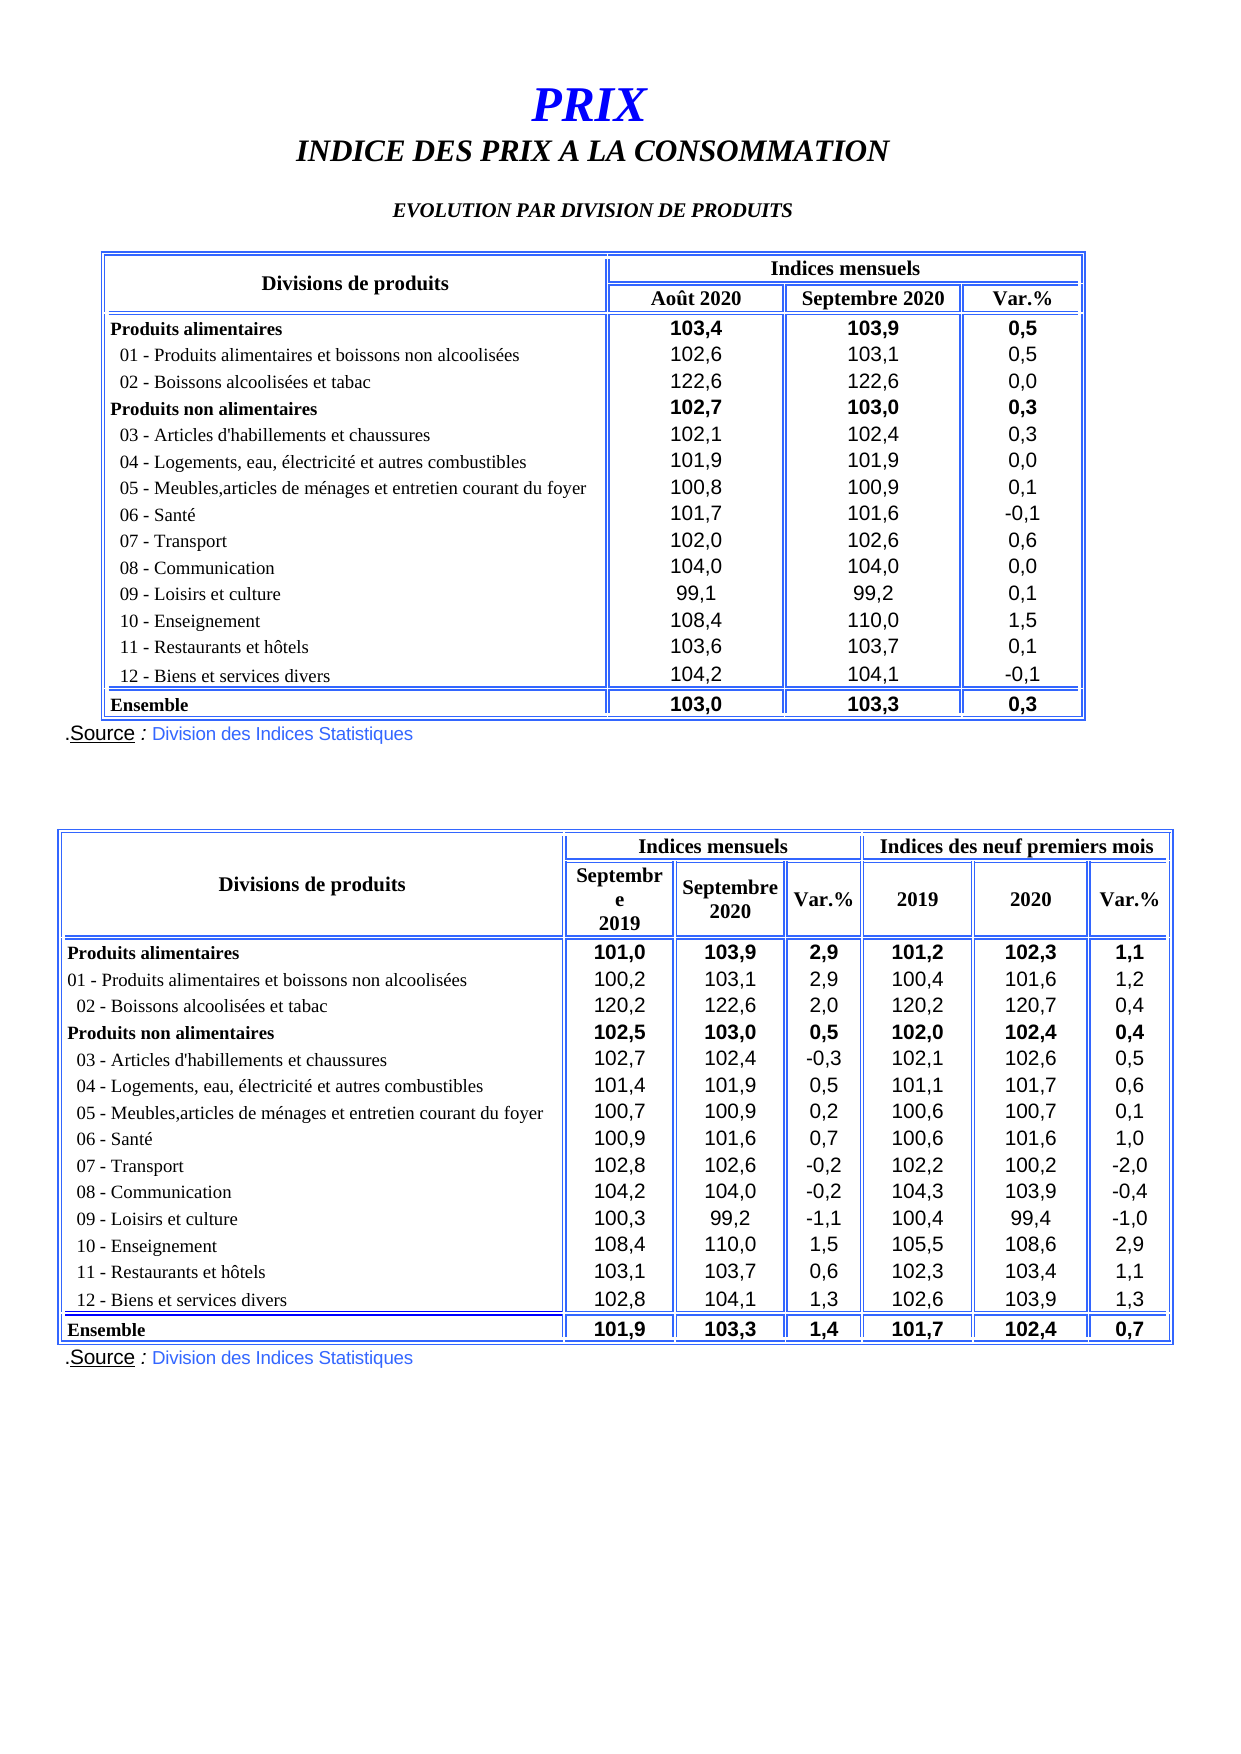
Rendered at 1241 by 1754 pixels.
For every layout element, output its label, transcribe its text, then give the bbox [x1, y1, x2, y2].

table_cell 103,9 [975, 1283, 1086, 1311]
table_cell 0,7 [1088, 1311, 1171, 1340]
table_cell 08 - Communication [105, 552, 605, 578]
table_cell 1,0 [1091, 1123, 1169, 1150]
table_cell 100,9 [677, 1097, 783, 1123]
table_cell 104,1 [677, 1283, 783, 1311]
table_cell 120,2 [567, 990, 672, 1017]
table_cell 2020 [975, 863, 1086, 935]
text PRIX [94, 75, 1085, 132]
table_cell 101,0 [567, 940, 672, 964]
table_cell 102,6 [787, 525, 959, 552]
table_cell 101,6 [787, 499, 959, 525]
table_cell 102,6 [677, 1150, 783, 1176]
table_cell Ensemble [60, 1311, 564, 1340]
table_cell 103,7 [677, 1256, 783, 1283]
table_cell 103,1 [677, 964, 783, 990]
table_cell 102,6 [610, 339, 782, 366]
table_cell 100,2 [975, 1150, 1086, 1176]
table_cell 03 - Articles d'habillements et chaussures [62, 1044, 562, 1070]
table_cell 0,5 [1091, 1044, 1169, 1070]
table_cell 104,0 [677, 1176, 783, 1203]
table_cell 0,0 [964, 446, 1081, 472]
table_cell 05 - Meubles,articles de ménages et entretien courant du foyer [105, 472, 605, 499]
table_cell 100,9 [787, 472, 959, 499]
table_cell -1,1 [788, 1203, 860, 1229]
table_cell Ensemble [103, 686, 607, 716]
table_cell 99,2 [677, 1203, 783, 1229]
table_cell 101,6 [975, 964, 1086, 990]
table_cell 0,5 [964, 339, 1081, 366]
table_cell 09 - Loisirs et culture [62, 1203, 562, 1229]
table_cell 2,9 [788, 940, 860, 964]
table_header Divisions de produits [105, 256, 607, 311]
table_cell 102,7 [610, 393, 782, 419]
table_cell 102,5 [567, 1017, 672, 1043]
table_cell 0,1 [964, 578, 1081, 605]
table_header Indices mensuels [607, 253, 1083, 281]
table_cell 07 - Transport [62, 1150, 562, 1176]
table_cell 103,1 [787, 339, 959, 366]
table_cell 110,0 [787, 605, 959, 631]
table_cell 103,0 [787, 393, 959, 419]
table_cell 102,4 [975, 1017, 1086, 1043]
table_cell 07 - Transport [105, 525, 605, 552]
text Source : Division des Indices Statistiques. [64, 1345, 1122, 1369]
table_cell 10 - Enseignement [105, 605, 605, 631]
table_cell 101,7 [975, 1070, 1086, 1097]
table_cell Produits alimentaires [103, 311, 607, 339]
table_cell 04 - Logements, eau, électricité et autres combustibles [62, 1070, 562, 1097]
table_cell 0,0 [964, 366, 1081, 392]
table_cell 2,0 [788, 990, 860, 1017]
table_cell 104,2 [610, 658, 782, 686]
table_cell 06 - Santé [62, 1123, 562, 1150]
table_cell 100,4 [864, 964, 971, 990]
table_cell 104,0 [787, 552, 959, 578]
table_cell 102,7 [567, 1044, 672, 1070]
table_cell Var.% [962, 281, 1083, 311]
table_cell 102,4 [787, 419, 959, 446]
table_cell 0,5 [788, 1070, 860, 1097]
table_cell Var.% [788, 863, 860, 935]
table_cell 01 - Produits alimentaires et boissons non alcoolisées [105, 339, 605, 366]
table_cell 103,0 [607, 686, 784, 716]
table_cell 101,1 [864, 1070, 971, 1097]
table_cell 03 - Articles d'habillements et chaussures [105, 419, 605, 446]
table_cell 0,4 [1091, 990, 1169, 1017]
table_cell 2,9 [788, 964, 860, 990]
table_cell 102,3 [864, 1256, 971, 1283]
table_cell -0,2 [788, 1176, 860, 1203]
table_cell 100,3 [567, 1203, 672, 1229]
table_cell 01 - Produits alimentaires et boissons non alcoolisées [62, 964, 562, 990]
table_cell 108,6 [975, 1230, 1086, 1256]
table_cell 122,6 [787, 366, 959, 392]
table_cell 0,5 [962, 311, 1083, 339]
table_cell 103,3 [675, 1315, 785, 1340]
table_cell 102,6 [975, 1044, 1086, 1070]
table_cell 102,0 [610, 525, 782, 552]
table_cell 0,3 [964, 419, 1081, 446]
table_cell 110,0 [677, 1230, 783, 1256]
table_cell Septembre 2020 [787, 286, 959, 311]
table_cell 102,2 [864, 1150, 971, 1176]
table_cell Septembre 2020 [677, 863, 783, 935]
text Source : Division des Indices Statistiques. [64, 721, 1122, 744]
table_cell 103,9 [677, 940, 783, 964]
table_cell 100,6 [864, 1123, 971, 1150]
table_cell 100,7 [567, 1097, 672, 1123]
table_cell 0,4 [1091, 1017, 1169, 1043]
table_cell 101,7 [610, 499, 782, 525]
table_cell 102,8 [567, 1150, 672, 1176]
table_cell 103,0 [677, 1017, 783, 1043]
text INDICE DES PRIX A [94, 132, 1092, 168]
table_cell 0,5 [788, 1017, 860, 1043]
table_cell -0,4 [1091, 1176, 1169, 1203]
table_cell 100,7 [975, 1097, 1086, 1123]
table_cell 1,1 [1088, 935, 1171, 964]
table_cell 11 - Restaurants et hôtels [105, 631, 605, 658]
table_cell -0,1 [964, 658, 1081, 686]
table_cell 04 - Logements, eau, électricité et autres combustibles [105, 446, 605, 472]
table_cell 102,0 [864, 1017, 971, 1043]
table_cell 101,2 [864, 940, 971, 964]
table_cell 0,1 [964, 472, 1081, 499]
table_cell 0,2 [788, 1097, 860, 1123]
table_cell 104,3 [864, 1176, 971, 1203]
table_cell 101,6 [975, 1123, 1086, 1150]
table_cell 99,1 [610, 578, 782, 605]
table_cell 102,1 [610, 419, 782, 446]
table_cell 1,3 [788, 1283, 860, 1311]
table_cell 0,0 [964, 552, 1081, 578]
table_cell 103,1 [567, 1256, 672, 1283]
table_cell Août 2020 [610, 286, 782, 311]
table_cell Septembre 2019 [567, 863, 672, 935]
table_cell 1,3 [1091, 1283, 1169, 1311]
table_cell 0,6 [964, 525, 1081, 552]
table_cell -0,1 [964, 499, 1081, 525]
table_cell 103,4 [975, 1256, 1086, 1283]
table_cell Var.% [1088, 858, 1171, 935]
table_cell -1,0 [1091, 1203, 1169, 1229]
table_cell 1,5 [788, 1230, 860, 1256]
table_cell 103,9 [787, 315, 959, 339]
table_cell 100,4 [864, 1203, 971, 1229]
table_cell -0,2 [788, 1150, 860, 1176]
table_cell 06 - Santé [105, 499, 605, 525]
table_cell 0,6 [1091, 1070, 1169, 1097]
table_cell 0,6 [788, 1256, 860, 1283]
table_cell 08 - Communication [62, 1176, 562, 1203]
table_cell 102,3 [975, 940, 1086, 964]
table_cell 102,8 [567, 1283, 672, 1311]
table_cell 101,6 [677, 1123, 783, 1150]
table_cell 108,4 [567, 1230, 672, 1256]
table_cell 1,2 [1091, 964, 1169, 990]
table_cell 101,9 [564, 1311, 675, 1340]
table_cell 101,9 [677, 1070, 783, 1097]
table_cell 105,5 [864, 1230, 971, 1256]
table_cell 100,6 [864, 1097, 971, 1123]
table_cell 99,2 [787, 578, 959, 605]
table_cell 2,9 [1091, 1230, 1169, 1256]
table_cell 102,6 [864, 1283, 971, 1311]
table_cell 122,6 [677, 990, 783, 1017]
table_cell 103,6 [610, 631, 782, 658]
table_cell 104,1 [787, 658, 959, 686]
table_cell 2019 [864, 863, 971, 935]
table_cell 101,7 [862, 1311, 973, 1340]
table_cell 103,7 [787, 631, 959, 658]
table_cell 99,4 [975, 1203, 1086, 1229]
table_cell 02 - Boissons alcoolisées et tabac [62, 990, 562, 1017]
table_cell 102,1 [864, 1044, 971, 1070]
table_header Divisions de produits [60, 830, 564, 935]
table_cell Produits non alimentaires [62, 1017, 562, 1043]
table_cell -0,3 [788, 1044, 860, 1070]
table_cell 1,5 [964, 605, 1081, 631]
table_cell 05 - Meubles,articles de ménages et entretien courant du foyer [62, 1097, 562, 1123]
table_cell 0,1 [964, 631, 1081, 658]
table_cell 122,6 [610, 366, 782, 392]
table_cell 104,0 [610, 552, 782, 578]
table_cell 108,4 [610, 605, 782, 631]
table_cell 12 - Biens et services divers [62, 1283, 562, 1311]
table_cell Produits alimentaires [60, 935, 564, 964]
table_cell 02 - Boissons alcoolisées et tabac [105, 366, 605, 392]
table_cell 101,9 [610, 446, 782, 472]
table_cell 0,3 [964, 393, 1081, 419]
table_cell 104,2 [567, 1176, 672, 1203]
table_header Indices des neuf premiers mois [862, 833, 1169, 858]
table_cell 1,4 [785, 1311, 862, 1340]
table_cell 100,9 [567, 1123, 672, 1150]
table_cell 101,9 [787, 446, 959, 472]
table_cell 11 - Restaurants et hôtels [62, 1256, 562, 1283]
table_cell 1,1 [1091, 1256, 1169, 1283]
table_cell 12 - Biens et services divers [105, 658, 605, 686]
table_cell 103,4 [610, 315, 782, 339]
table_cell Produits non alimentaires [105, 393, 605, 419]
table_cell 09 - Loisirs et culture [105, 578, 605, 605]
table_cell -2,0 [1091, 1150, 1169, 1176]
table_cell 100,8 [610, 472, 782, 499]
table_cell 102,4 [677, 1044, 783, 1070]
table_cell 103,9 [975, 1176, 1086, 1203]
table_cell 120,2 [864, 990, 971, 1017]
table_cell 0,1 [1091, 1097, 1169, 1123]
table_cell 120,7 [975, 990, 1086, 1017]
table_cell 102,4 [973, 1315, 1088, 1340]
table_cell 0,7 [788, 1123, 860, 1150]
table_cell 103,3 [785, 686, 962, 716]
table_cell 101,4 [567, 1070, 672, 1097]
table_header Indices mensuels [564, 830, 862, 858]
table_cell 100,2 [567, 964, 672, 990]
table_cell 10 - Enseignement [62, 1230, 562, 1256]
text EVOLUTION PAR DIVISION DE PRODUITS [94, 198, 1092, 222]
table_cell 0,3 [962, 686, 1083, 716]
